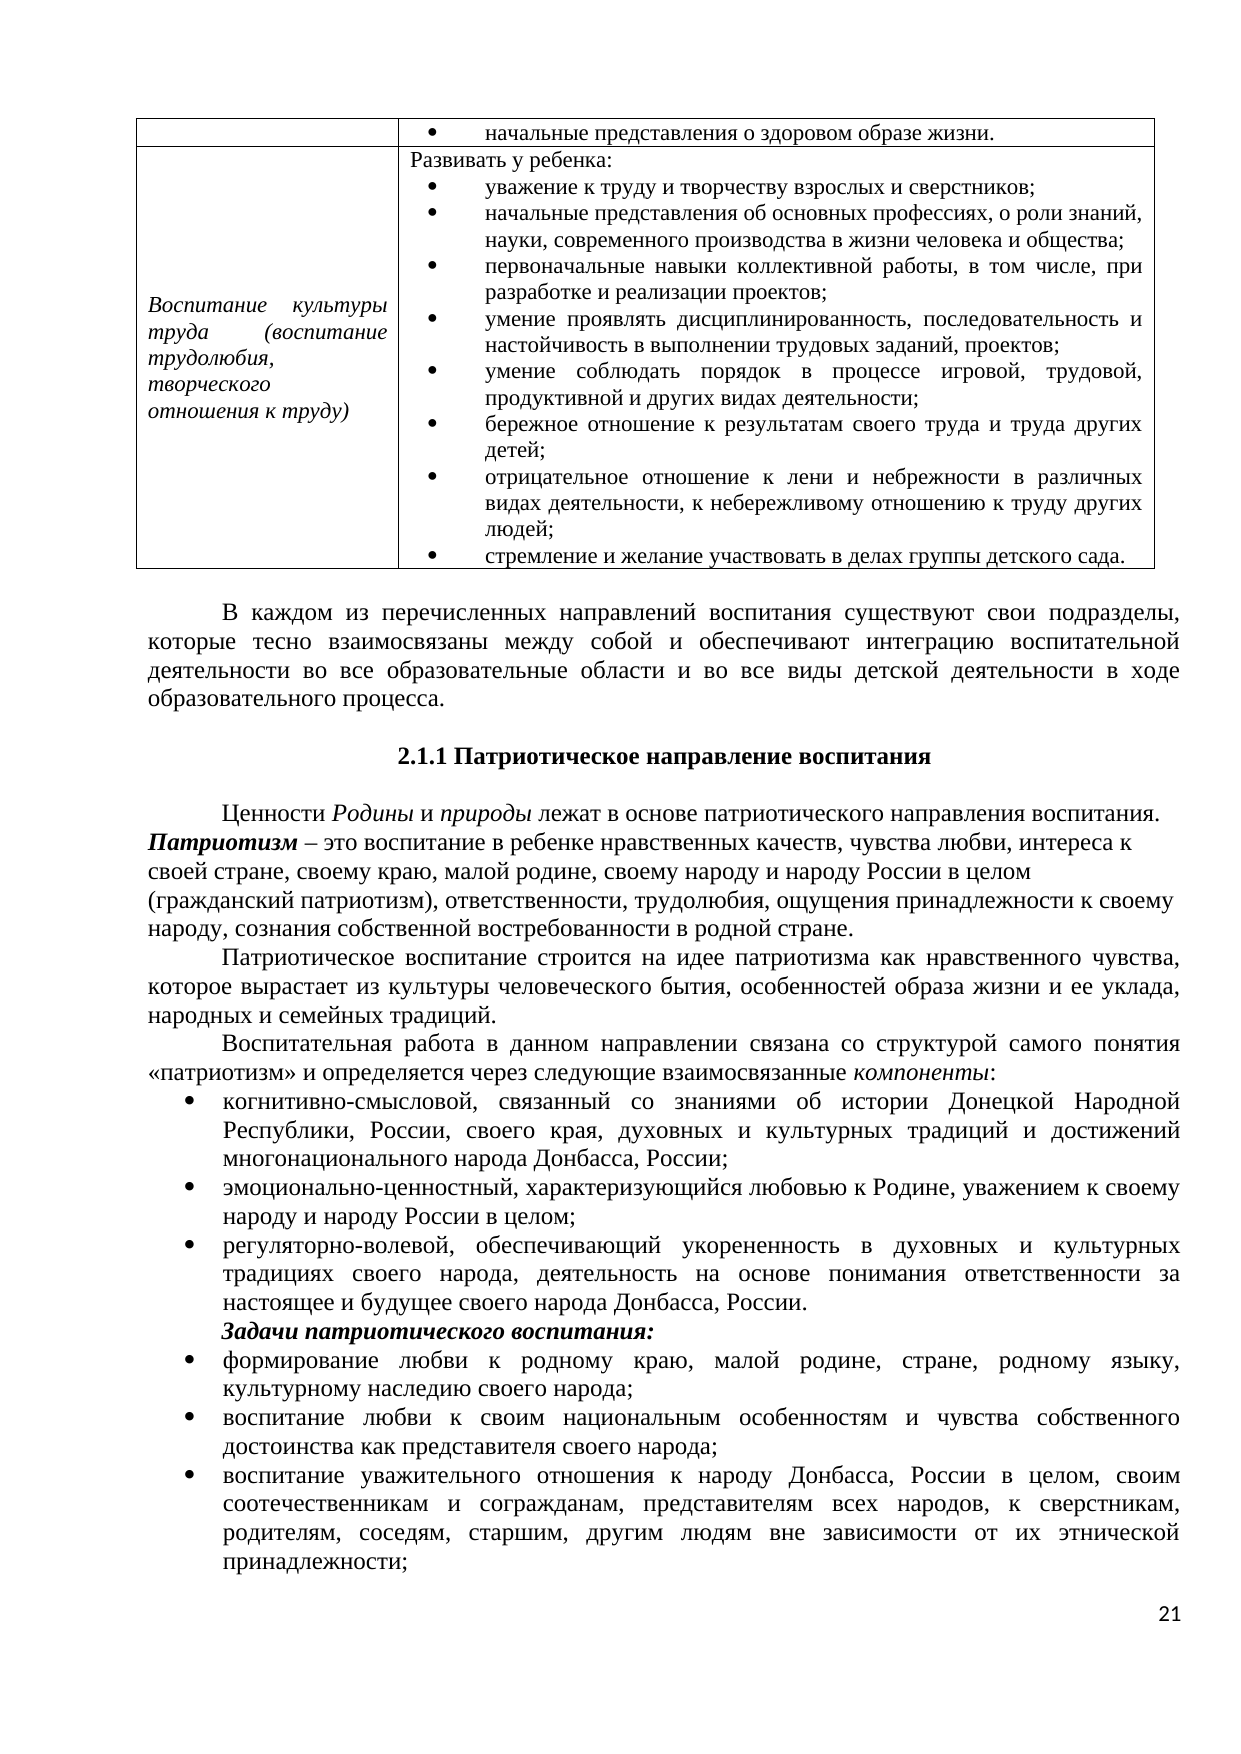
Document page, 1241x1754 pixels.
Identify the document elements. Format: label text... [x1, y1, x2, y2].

list эмоционально-ценностный, характеризующийся любовью к Родине, уважением к своему народу и народу России в целом; [185, 1172, 1181, 1230]
list формирование любви к родному краю, малой родине, стране, родному языку, культурному наследию своего народа; [185, 1345, 1181, 1402]
list когнитивно-смысловой, связанный со знаниями об истории Донецкой Народной Республики, России, своего края, духовных и культурных традиций и достижений многонационального народа Донбасса, России; [185, 1086, 1181, 1172]
table_cell Воспитание культуры труда (воспитание трудолюбия, творческого отношения к труду) [137, 147, 398, 568]
text Патриотическое воспитание строится на идее патриотизма как нравственного чувства, которое вырастает из культуры человеческого бытия, особенностей образа жизни и ее уклада, народных и семейных традиций. [148, 942, 1181, 1028]
list воспитание любви к своим национальным особенностям и чувства собственного достоинства как представителя своего народа; [185, 1402, 1181, 1460]
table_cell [399, 119, 1154, 146]
text Ценности Родины и природы лежат в основе патриотического направления воспитания. Патриотизм – это воспитание в ребенке нравственных качеств, чувства любви, интереса к своей стране, своему краю, малой родине, своему народу и народу России в целом (гражданский патриотизм), ответственности, трудолюбия, ощущения принадлежности к своему народу, сознания собственной востребованности в родной стране. [148, 798, 1181, 942]
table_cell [137, 119, 398, 146]
text В каждом из перечисленных направлений воспитания существуют свои подразделы, которые тесно взаимосвязаны между собой и обеспечивают интеграцию воспитательной деятельности во все образовательные области и во все виды детской деятельности в ходе образовательного процесса. [148, 597, 1181, 712]
text Задачи патриотического воспитания: [148, 1316, 1181, 1345]
text 2.1.1 Патриотическое направление воспитания [148, 741, 1181, 770]
table_cell Развивать у ребенка: уважение к труду и творчеству взрослых и сверстников; начальные представления об основных профессиях, о роли знаний, науки, современного производства в жизни человека и общества; первоначальные навыки коллективной работы, в том числе, при разработке и реализации проектов; умение проявлять дисциплинированность, последовательность и настойчивость в выполнении трудовых заданий, проектов; умение соблюдать порядок в процессе игровой, трудовой, продуктивной и других видах деятельности; бережное отношение к результатам своего труда и труда других детей; отрицательное отношение к лени и небрежности в различных видах деятельности, к небережливому отношению к труду других людей; стремление и желание участвовать в делах группы детского сада. [399, 147, 1154, 568]
text Воспитательная работа в данном направлении связана со структурой самого понятия «патриотизм» и определяется через следующие взаимосвязанные компоненты: [148, 1028, 1181, 1086]
list регуляторно-волевой, обеспечивающий укорененность в духовных и культурных традициях своего народа, деятельность на основе понимания ответственности за настоящее и будущее своего народа Донбасса, России. [185, 1230, 1181, 1316]
list воспитание уважительного отношения к народу Донбасса, России в целом, своим соотечественникам и согражданам, представителям всех народов, к сверстникам, родителям, соседям, старшим, другим людям вне зависимости от их этнической принадлежности; [185, 1460, 1181, 1575]
